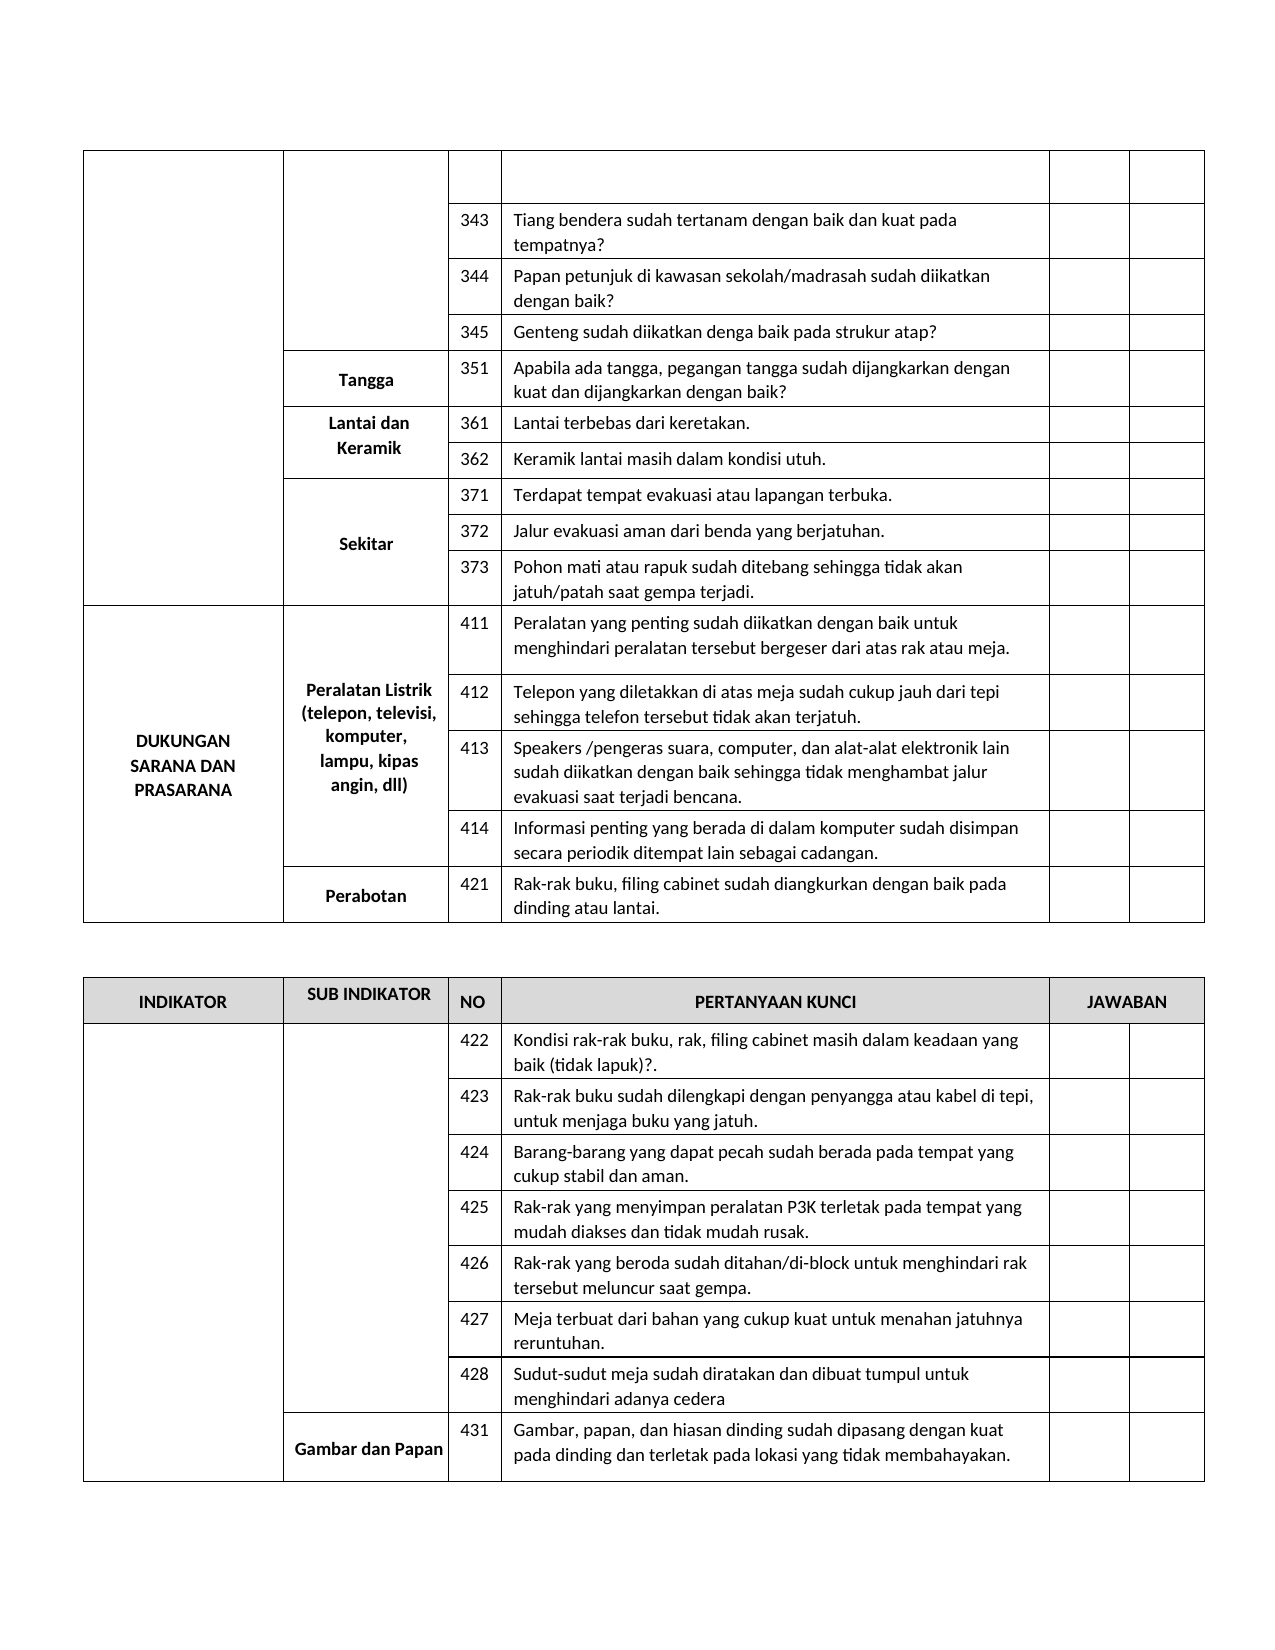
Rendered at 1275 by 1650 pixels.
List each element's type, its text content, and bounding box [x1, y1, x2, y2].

table_cell Barang-barang yang dapat pecah sudah berada pada tempat yang cukup stabil dan aman. [502, 1135, 1049, 1189]
table_cell [1130, 351, 1204, 406]
table_cell [1050, 479, 1129, 514]
table_cell Rak-rak yang beroda sudah ditahan/di-block untuk menghindari rak tersebut meluncur saat gempa. [502, 1246, 1049, 1301]
table_cell [1050, 351, 1129, 406]
table_cell [1050, 1413, 1129, 1481]
table_cell [1050, 551, 1129, 605]
table_header INDIKATOR [84, 978, 283, 1023]
table_cell [1050, 204, 1129, 258]
table_cell 426 [449, 1246, 501, 1301]
table_cell [1130, 1079, 1204, 1134]
table_cell 372 [449, 515, 501, 550]
table_cell [1050, 1302, 1129, 1356]
table_cell Rak-rak buku, filing cabinet sudah diangkurkan dengan baik pada dinding atau lantai. [502, 867, 1049, 922]
table_cell Speakers /pengeras suara, computer, dan alat-alat elektronik lain sudah diikatkan dengan baik sehingga tidak menghambat jalur evakuasi saat terjadi bencana. [502, 731, 1049, 810]
table_cell [1050, 407, 1129, 442]
table_cell 373 [449, 551, 501, 605]
table_cell [1130, 675, 1204, 730]
table_cell [1050, 1191, 1129, 1245]
table_cell 431 [449, 1413, 501, 1481]
table_cell [1130, 811, 1204, 866]
table_cell Sekitar [284, 479, 448, 605]
table_cell DUKUNGAN SARANA DAN PRASARANA [84, 606, 283, 922]
table_cell [1130, 551, 1204, 605]
table_cell Rak-rak yang menyimpan peralatan P3K terletak pada tempat yang mudah diakses dan tidak mudah rusak. [502, 1191, 1049, 1245]
table_cell Gambar dan Papan [284, 1413, 448, 1481]
table_cell [1050, 1135, 1129, 1189]
table_cell [1050, 151, 1129, 203]
table_cell Telepon yang diletakkan di atas meja sudah cukup jauh dari tepi sehingga telefon tersebut tidak akan terjatuh. [502, 675, 1049, 730]
table_cell [1130, 1358, 1204, 1412]
table_cell [1130, 1191, 1204, 1245]
table_cell [284, 151, 448, 350]
table_cell [1050, 1079, 1129, 1134]
table_cell Terdapat tempat evakuasi atau lapangan terbuka. [502, 479, 1049, 514]
table_cell [1130, 479, 1204, 514]
table_cell [1050, 606, 1129, 674]
table_cell Peralatan Listrik (telepon, televisi, komputer, lampu, kipas angin, dll) [284, 606, 448, 866]
table_cell [1050, 811, 1129, 866]
table_cell Perabotan [284, 867, 448, 922]
table_cell [1050, 1024, 1129, 1078]
table_header NO [449, 978, 501, 1023]
table_cell [1050, 443, 1129, 478]
table_cell [1130, 867, 1204, 922]
table_cell 343 [449, 204, 501, 258]
table_cell [1050, 1358, 1129, 1412]
table_cell [1050, 867, 1129, 922]
table_cell [1050, 515, 1129, 550]
table_cell [84, 1024, 283, 1481]
table_cell [1130, 204, 1204, 258]
table_cell [1130, 407, 1204, 442]
table_cell [1050, 315, 1129, 350]
table_cell Pohon mati atau rapuk sudah ditebang sehingga tidak akan jatuh/patah saat gempa terjadi. [502, 551, 1049, 605]
table_cell Keramik lantai masih dalam kondisi utuh. [502, 443, 1049, 478]
table_cell [1130, 1246, 1204, 1301]
table_header PERTANYAAN KUNCI [502, 978, 1049, 1023]
table_cell [1130, 151, 1204, 203]
table_cell [1130, 606, 1204, 674]
table_cell 371 [449, 479, 501, 514]
table_cell 424 [449, 1135, 501, 1189]
table_cell [1130, 1413, 1204, 1481]
table_cell 414 [449, 811, 501, 866]
table_cell 361 [449, 407, 501, 442]
table_cell Meja terbuat dari bahan yang cukup kuat untuk menahan jatuhnya reruntuhan. [502, 1302, 1049, 1356]
table_cell Tangga [284, 351, 448, 406]
table_cell [1050, 259, 1129, 314]
table_cell [1050, 1246, 1129, 1301]
table_cell 411 [449, 606, 501, 674]
table_cell Genteng sudah diikatkan denga baik pada strukur atap? [502, 315, 1049, 350]
table_header JAWABAN [1050, 978, 1204, 1023]
table_cell Tiang bendera sudah tertanam dengan baik dan kuat pada tempatnya? [502, 204, 1049, 258]
table_cell [502, 151, 1049, 203]
table_cell Jalur evakuasi aman dari benda yang berjatuhan. [502, 515, 1049, 550]
table_header SUB INDIKATOR [284, 978, 448, 1023]
table_cell 421 [449, 867, 501, 922]
table_cell Gambar, papan, dan hiasan dinding sudah dipasang dengan kuat pada dinding dan terletak pada lokasi yang tidak membahayakan. [502, 1413, 1049, 1481]
table_cell Lantai terbebas dari keretakan. [502, 407, 1049, 442]
table_cell Lantai dan Keramik [284, 407, 448, 478]
table_cell Rak-rak buku sudah dilengkapi dengan penyangga atau kabel di tepi, untuk menjaga buku yang jatuh. [502, 1079, 1049, 1134]
table_cell Kondisi rak-rak buku, rak, filing cabinet masih dalam keadaan yang baik (tidak lapuk)?. [502, 1024, 1049, 1078]
table_cell [1130, 1024, 1204, 1078]
table_cell 425 [449, 1191, 501, 1245]
table_cell [1050, 675, 1129, 730]
table_cell [84, 151, 283, 605]
table_cell Informasi penting yang berada di dalam komputer sudah disimpan secara periodik ditempat lain sebagai cadangan. [502, 811, 1049, 866]
table_cell Peralatan yang penting sudah diikatkan dengan baik untuk menghindari peralatan tersebut bergeser dari atas rak atau meja. [502, 606, 1049, 674]
table_cell Apabila ada tangga, pegangan tangga sudah dijangkarkan dengan kuat dan dijangkarkan dengan baik? [502, 351, 1049, 406]
table_cell 345 [449, 315, 501, 350]
table_cell [1130, 1135, 1204, 1189]
table_cell [1130, 443, 1204, 478]
table_cell Sudut-sudut meja sudah diratakan dan dibuat tumpul untuk menghindari adanya cedera [502, 1358, 1049, 1412]
table_cell [449, 151, 501, 203]
table_cell 423 [449, 1079, 501, 1134]
table_cell 422 [449, 1024, 501, 1078]
table_cell 413 [449, 731, 501, 810]
table_cell [1130, 315, 1204, 350]
table_cell 351 [449, 351, 501, 406]
table_cell [1130, 515, 1204, 550]
table_cell [1050, 731, 1129, 810]
table_cell 344 [449, 259, 501, 314]
table_cell 427 [449, 1302, 501, 1356]
table_cell [1130, 259, 1204, 314]
table_cell 412 [449, 675, 501, 730]
table_cell [1130, 731, 1204, 810]
table_cell [1130, 1302, 1204, 1356]
table_cell 428 [449, 1358, 501, 1412]
table_cell [284, 1024, 448, 1412]
table_cell Papan petunjuk di kawasan sekolah/madrasah sudah diikatkan dengan baik? [502, 259, 1049, 314]
table_cell 362 [449, 443, 501, 478]
